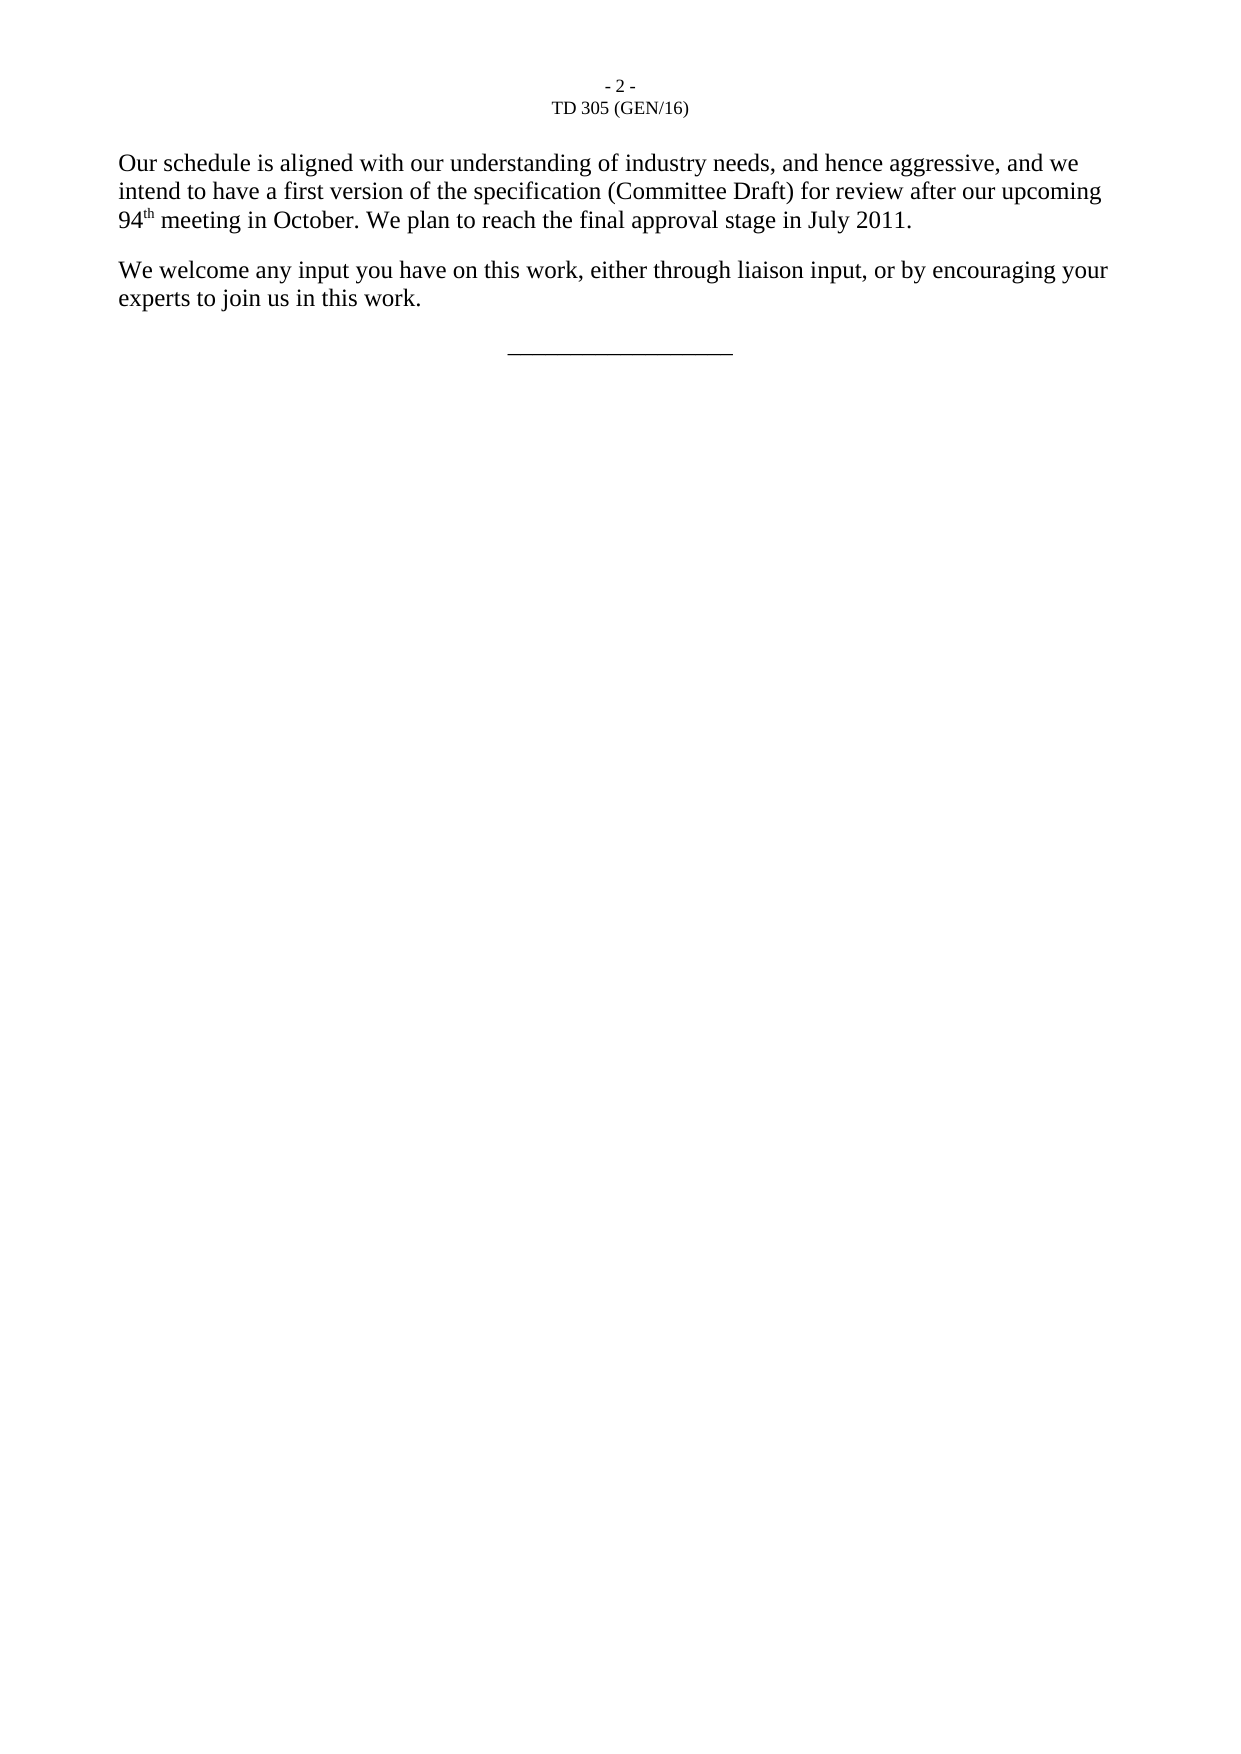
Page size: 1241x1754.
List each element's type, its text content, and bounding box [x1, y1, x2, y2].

text __________________ [118, 329, 1122, 358]
text Our schedule is aligned with our understanding of industry needs, and hence aggressive, and we intend to have a first version of the specification (Committee Draft) for review after our upcoming 94th meeting in October. We plan to reach the final approval stage in July 2011. [118, 148, 1122, 234]
text We welcome any input you have on this work, either through liaison input, or by encouraging your experts to join us in this work. [118, 255, 1122, 312]
